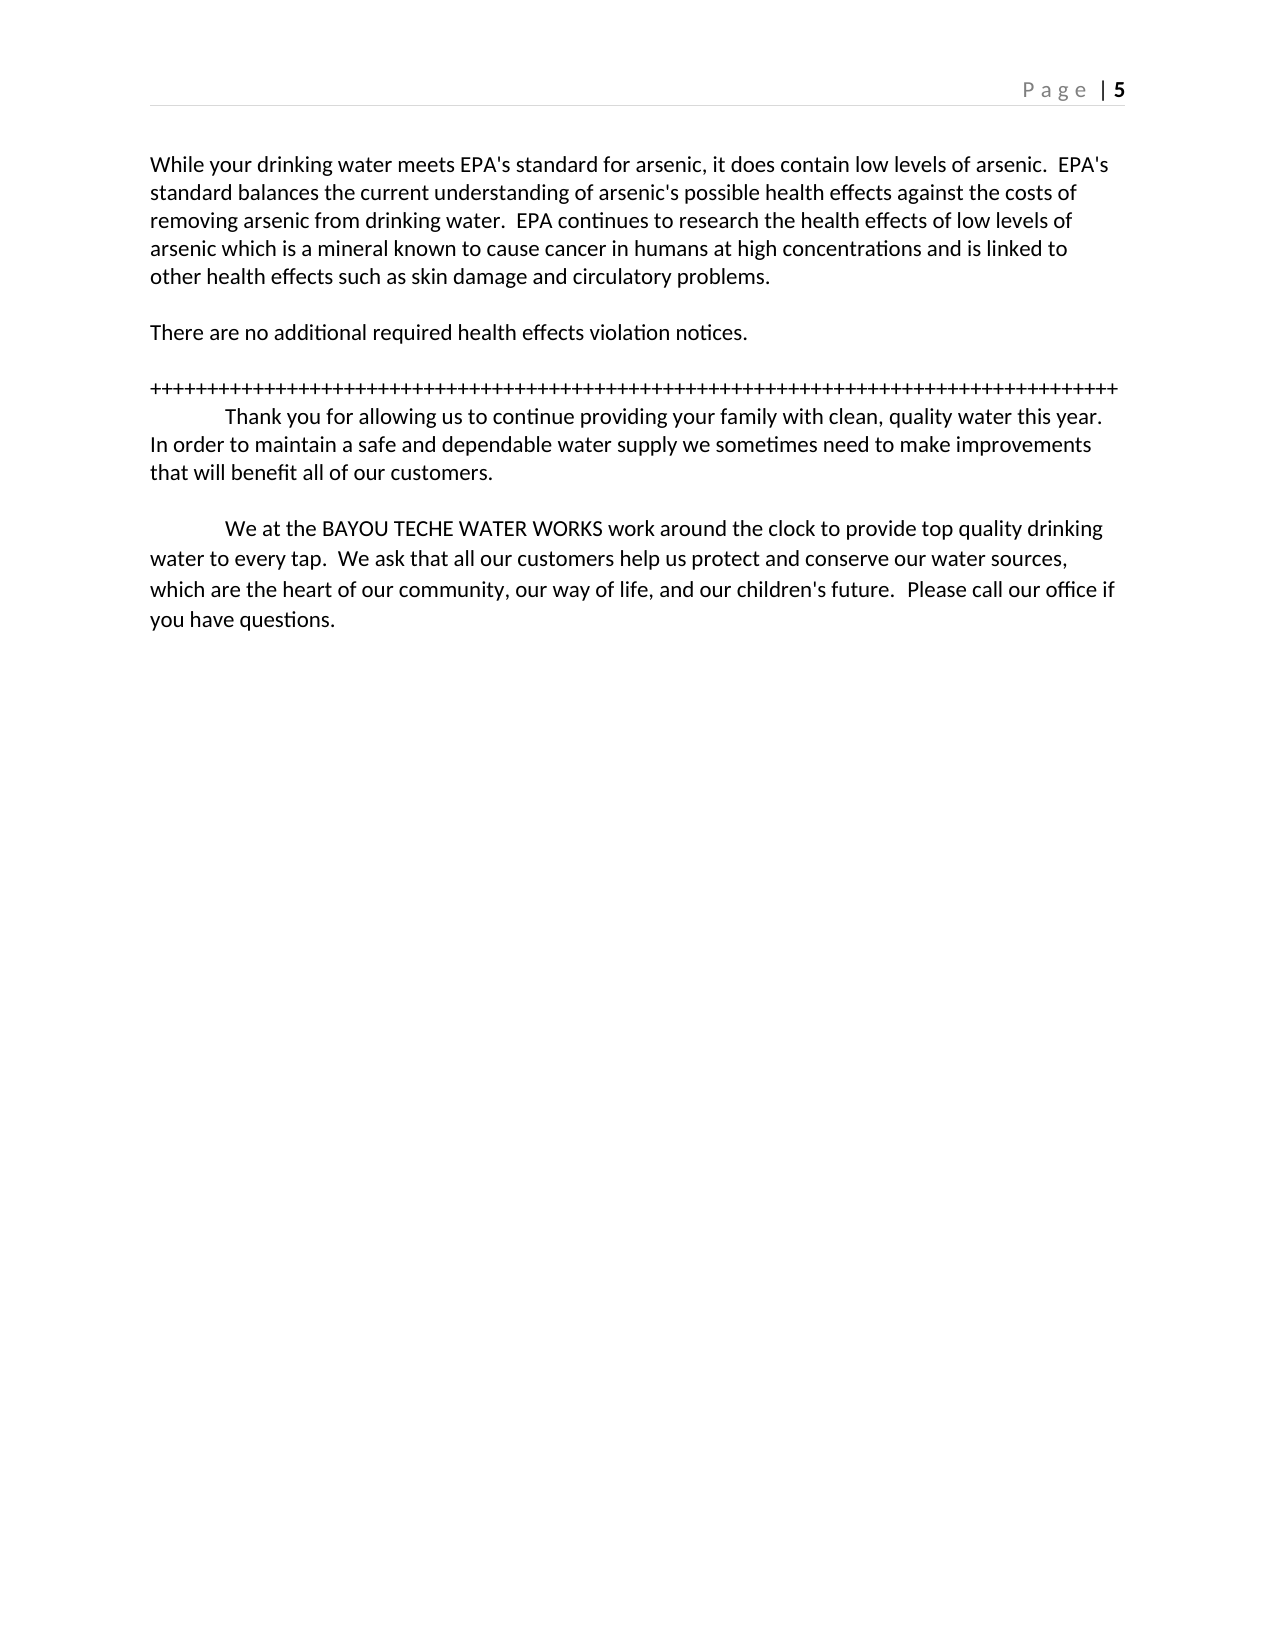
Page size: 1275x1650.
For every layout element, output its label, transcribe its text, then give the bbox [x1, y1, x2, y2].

text There are no additional required health effects violation notices. [150, 318, 1125, 346]
text We at the BAYOU TECHE WATER WORKS work around the clock to provide top quality drinking water to every tap. We ask that all our customers help us protect and conserve our water sources, which are the heart of our community, our way of life, and our children's future. Please call our office if you have questions. [150, 514, 1125, 633]
text +++++++++++++++++++++++++++++++++++++++++++++++++++++++++++++++++++++++++++++++++++++ [150, 374, 1125, 402]
text While your drinking water meets EPA's standard for arsenic, it does contain low levels of arsenic. EPA's standard balances the current understanding of arsenic's possible health effects against the costs of removing arsenic from drinking water. EPA continues to research the health effects of low levels of arsenic which is a mineral known to cause cancer in humans at high concentrations and is linked to other health effects such as skin damage and circulatory problems. [150, 150, 1125, 290]
text Thank you for allowing us to continue providing your family with clean, quality water this year. In order to maintain a safe and dependable water supply we sometimes need to make improvements that will benefit all of our customers. [150, 402, 1125, 486]
